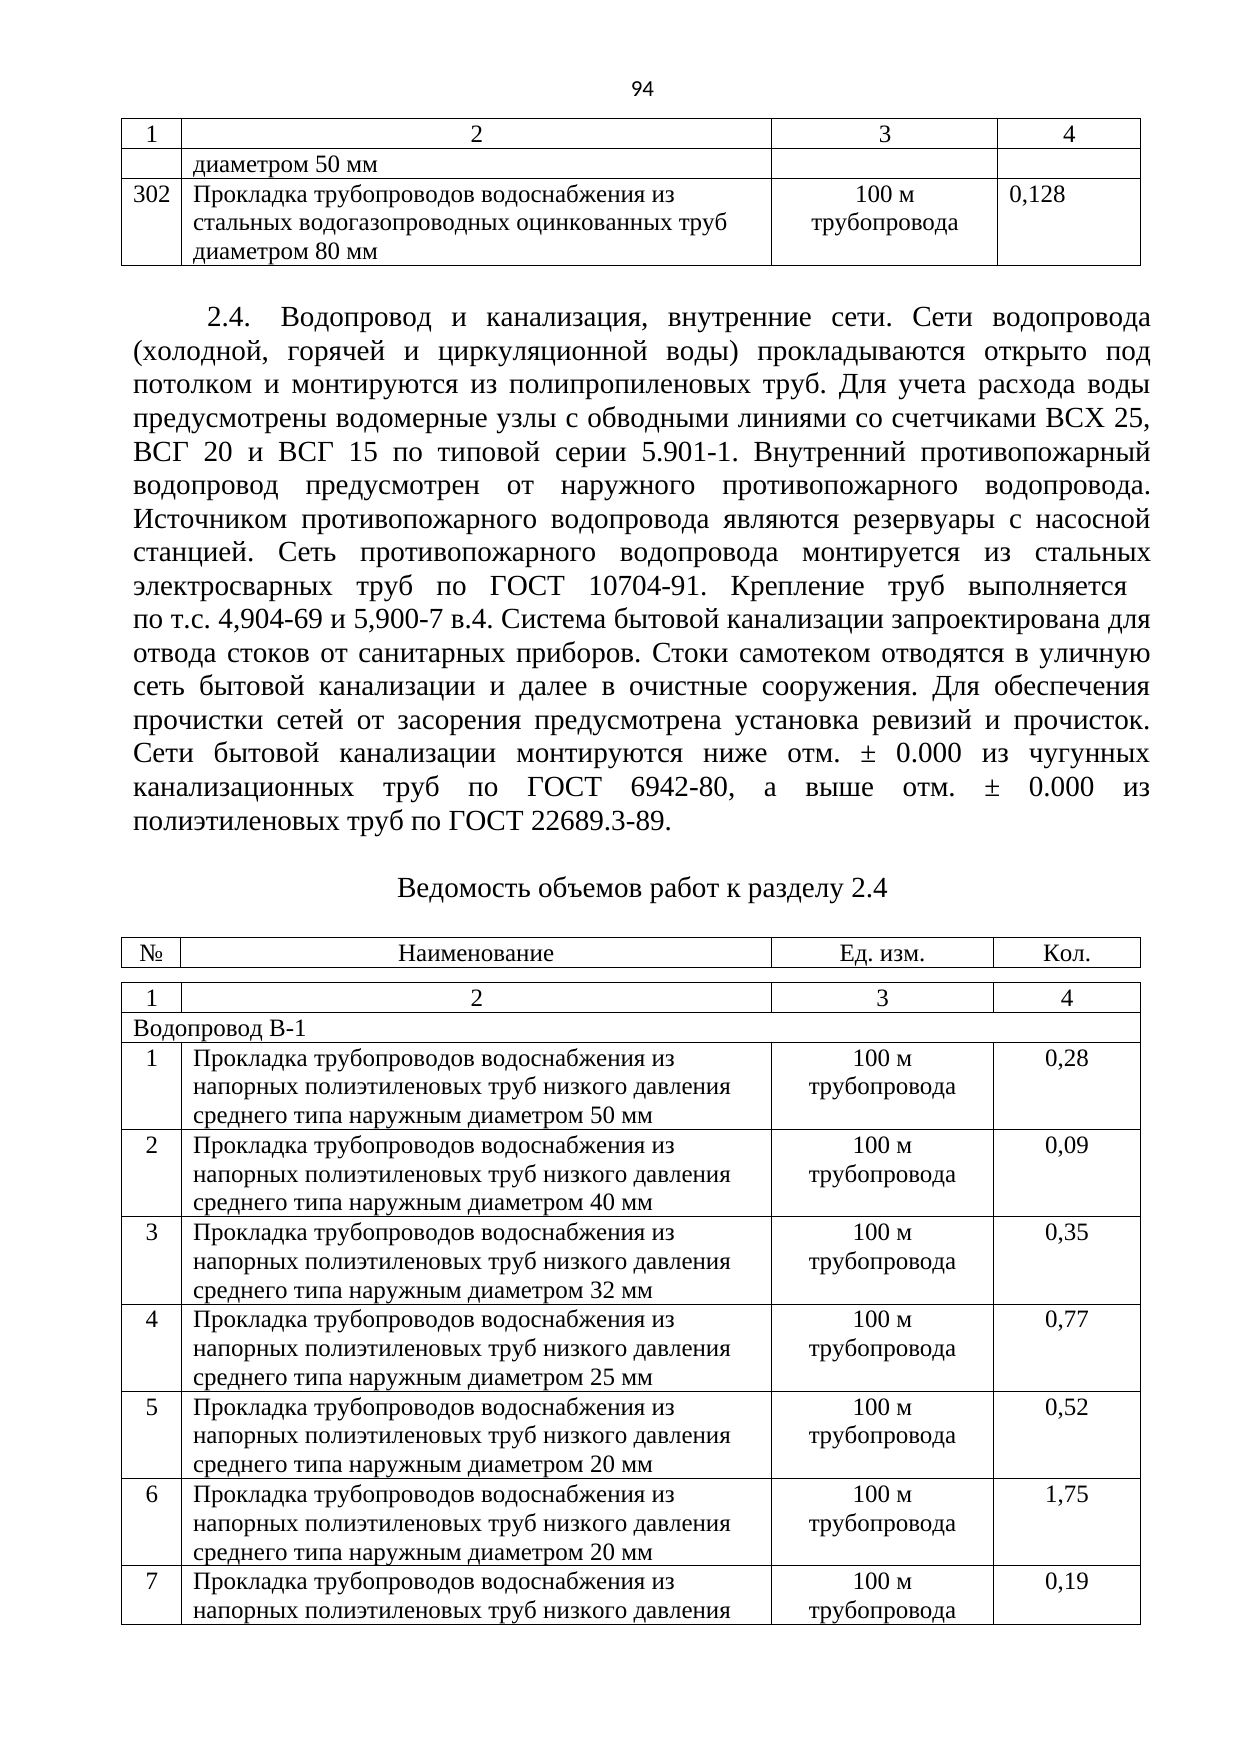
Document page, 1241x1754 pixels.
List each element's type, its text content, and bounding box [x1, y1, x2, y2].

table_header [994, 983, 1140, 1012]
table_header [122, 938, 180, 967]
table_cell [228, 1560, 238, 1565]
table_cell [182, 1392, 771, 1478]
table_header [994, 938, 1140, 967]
table_header 3 [772, 119, 997, 148]
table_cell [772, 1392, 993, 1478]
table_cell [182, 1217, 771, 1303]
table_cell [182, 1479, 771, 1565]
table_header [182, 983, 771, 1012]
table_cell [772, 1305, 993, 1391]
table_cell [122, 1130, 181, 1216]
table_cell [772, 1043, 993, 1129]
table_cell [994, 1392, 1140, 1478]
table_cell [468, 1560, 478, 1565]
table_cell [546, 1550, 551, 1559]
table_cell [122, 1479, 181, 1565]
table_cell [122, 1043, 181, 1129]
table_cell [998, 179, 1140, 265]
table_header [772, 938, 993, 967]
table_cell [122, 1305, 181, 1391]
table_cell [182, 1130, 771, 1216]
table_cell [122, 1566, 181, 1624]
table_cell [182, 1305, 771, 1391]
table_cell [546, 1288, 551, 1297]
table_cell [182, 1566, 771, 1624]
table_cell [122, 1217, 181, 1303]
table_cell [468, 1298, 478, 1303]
table_header 4 [998, 119, 1140, 148]
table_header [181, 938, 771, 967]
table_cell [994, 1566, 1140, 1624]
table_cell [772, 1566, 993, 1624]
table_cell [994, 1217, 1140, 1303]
table_header 2 [182, 119, 771, 148]
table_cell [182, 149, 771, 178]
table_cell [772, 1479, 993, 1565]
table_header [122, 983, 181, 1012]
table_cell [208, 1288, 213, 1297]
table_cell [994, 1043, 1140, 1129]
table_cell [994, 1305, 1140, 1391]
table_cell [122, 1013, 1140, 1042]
text Ведомость объемов работ к разделу 2.4 [133, 870, 1152, 903]
table_header 1 [122, 119, 181, 148]
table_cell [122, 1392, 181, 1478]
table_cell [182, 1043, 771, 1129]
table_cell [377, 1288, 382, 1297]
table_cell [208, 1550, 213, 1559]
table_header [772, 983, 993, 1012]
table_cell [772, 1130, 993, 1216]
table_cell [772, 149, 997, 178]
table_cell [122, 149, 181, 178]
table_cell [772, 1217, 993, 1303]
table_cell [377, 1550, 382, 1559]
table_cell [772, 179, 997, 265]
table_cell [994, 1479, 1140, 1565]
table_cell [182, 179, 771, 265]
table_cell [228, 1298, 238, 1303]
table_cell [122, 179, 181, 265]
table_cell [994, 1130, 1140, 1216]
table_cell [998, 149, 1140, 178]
list Водопровод и канализация, внутренние сети. Сети водопровода (холодной, горячей и циркуляционной воды) прокладываются открыто под потолком и монтируются из полипропиленовых труб. Для учета расхода воды предусмотрены водомерные узлы с обводными линиями со счетчиками ВСХ 25, ВСГ 20 и ВСГ 15 по типовой серии 5.901-1. Внутренний противопожарный водопровод предусмотрен от наружного противопожарного водопровода. Источником противопожарного водопровода являются резервуары с насосной станцией. Сеть противопожарного водопровода монтируется из стальных электросварных труб по ГОСТ 10704-91. Крепление труб выполняется по т.с. 4,904-69 и 5,900-7 в.4. Система бытовой канализации запроектирована для отвода стоков от санитарных приборов. Стоки самотеком отводятся в уличную сеть бытовой канализации и далее в очистные сооружения. Для обеспечения прочистки сетей от засорения предусмотрена установка ревизий и прочисток. Сети бытовой канализации монтируются ниже отм. ± 0.000 из чугунных канализационных труб по ГОСТ 6942-80, а выше отм. ± 0.000 из полиэтиленовых труб по ГОСТ 22689.3-89. [133, 299, 1152, 836]
